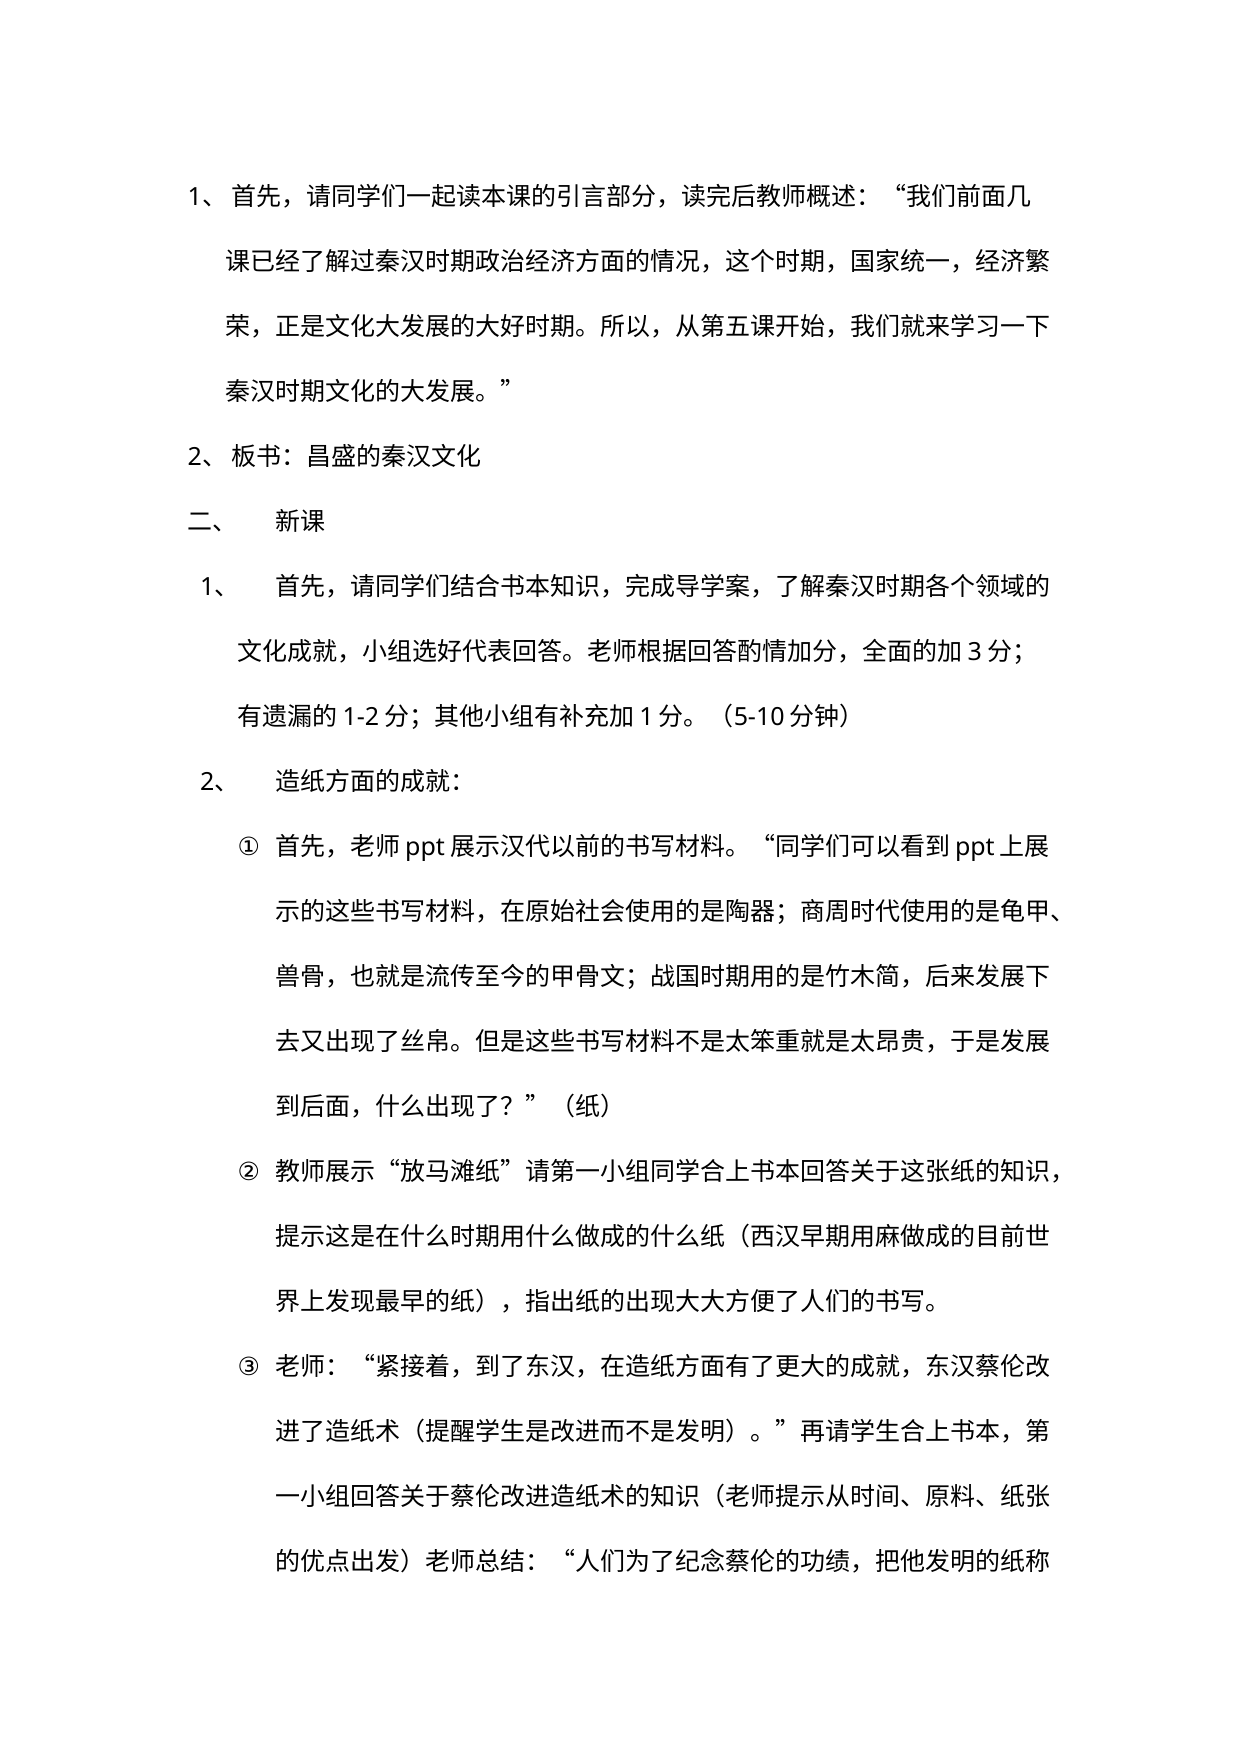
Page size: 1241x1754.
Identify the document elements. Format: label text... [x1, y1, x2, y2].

list 板书：昌盛的秦汉文化 [187, 422, 1053, 487]
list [237, 1332, 1053, 1592]
list 造纸方面的成就： [200, 747, 1053, 812]
list 新课 [187, 487, 1053, 552]
list 首先，老师ppt展示汉代以前的书写材料。“同学们可以看到ppt上展示的这些书写材料，在原始社会使用的是陶器；商周时代使用的是龟甲、兽骨，也就是流传至今的甲骨文；战国时期用的是竹木简，后来发展下去又出现了丝帛。但是这些书写材料不是太笨重就是太昂贵，于是发展到后面，什么出现了？”（纸） [237, 812, 1053, 1137]
list 教师展示“放马滩纸”请第一小组同学合上书本回答关于这张纸的知识，提示这是在什么时期用什么做成的什么纸（西汉早期用麻做成的目前世界上发现最早的纸），指出纸的出现大大方便了人们的书写。 [237, 1137, 1053, 1332]
list 首先，请同学们结合书本知识，完成导学案，了解秦汉时期各个领域的文化成就，小组选好代表回答。老师根据回答酌情加分，全面的加3分；有遗漏的1-2分；其他小组有补充加1分。（5-10分钟） [200, 552, 1053, 747]
list 首先，请同学们一起读本课的引言部分，读完后教师概述：“我们前面几课已经了解过秦汉时期政治经济方面的情况，这个时期，国家统一，经济繁荣，正是文化大发展的大好时期。所以，从第五课开始，我们就来学习一下秦汉时期文化的大发展。” [187, 162, 1053, 422]
